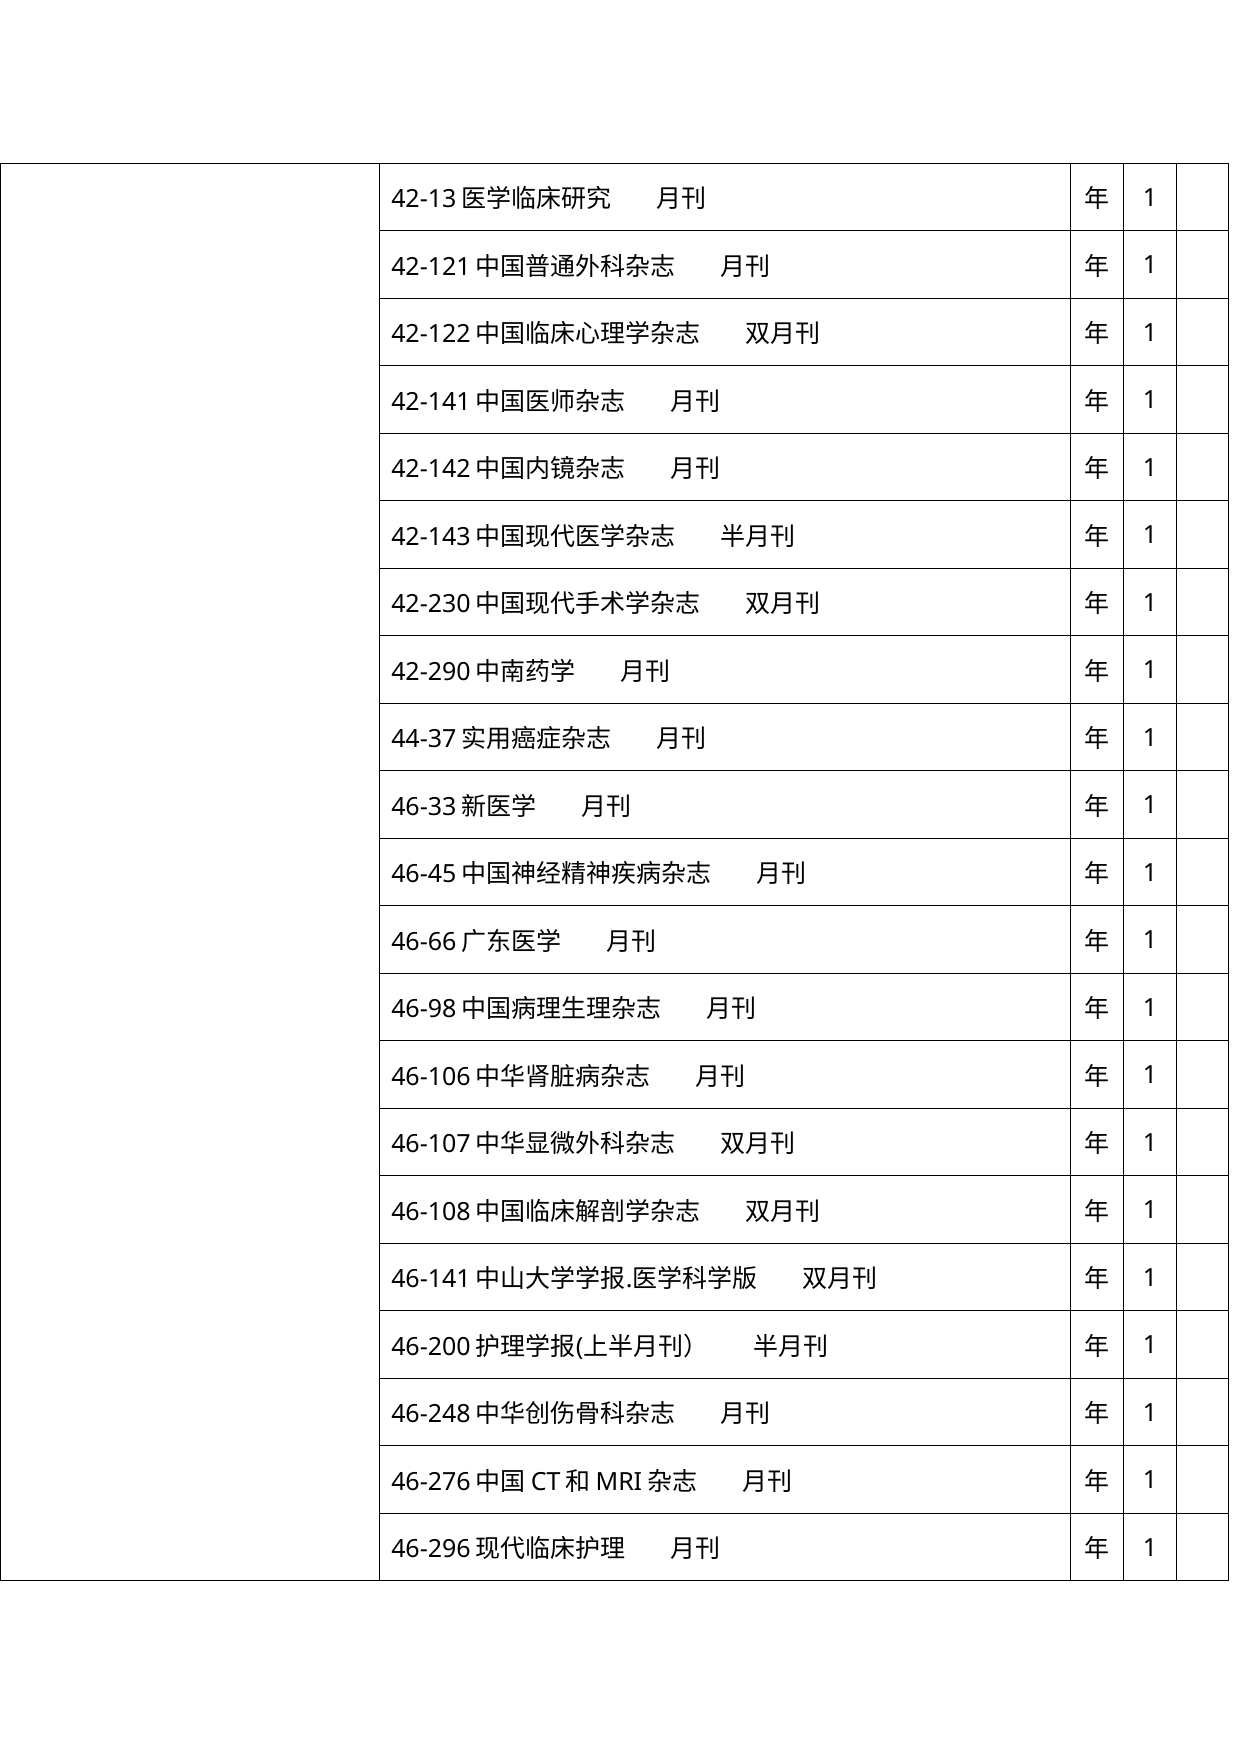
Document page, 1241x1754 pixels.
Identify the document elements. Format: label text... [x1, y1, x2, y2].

table_cell [1176, 299, 1228, 365]
table_cell 年 [1071, 839, 1123, 905]
table_cell [1176, 839, 1228, 905]
table_cell 1 [1124, 1311, 1175, 1377]
table_cell 42-290中南药学 月刊 [380, 636, 1070, 702]
table_cell 46-248中华创伤骨科杂志 月刊 [380, 1379, 1070, 1445]
table_cell 1 [1124, 1379, 1175, 1445]
table_cell [1176, 636, 1228, 702]
table_cell [1176, 1311, 1228, 1377]
table_cell 46-106中华肾脏病杂志 月刊 [380, 1041, 1070, 1107]
table_cell 46-276中国CT和MRI杂志 月刊 [380, 1446, 1070, 1512]
table_cell 年 [1071, 299, 1123, 365]
table_cell 42-143中国现代医学杂志 半月刊 [380, 501, 1070, 567]
table_cell 年 [1071, 1244, 1123, 1310]
table_cell 1 [1124, 704, 1175, 770]
table_cell 46-98中国病理生理杂志 月刊 [380, 974, 1070, 1040]
table_cell 1 [1124, 231, 1175, 297]
table_cell 1 [1124, 906, 1175, 972]
table_cell [1176, 1379, 1228, 1445]
table_cell 年 [1071, 366, 1123, 432]
table_cell 1 [1124, 974, 1175, 1040]
table_cell 46-296现代临床护理 月刊 [380, 1514, 1070, 1580]
table_cell 46-45中国神经精神疾病杂志 月刊 [380, 839, 1070, 905]
table_cell 1 [1124, 1176, 1175, 1242]
table_cell 1 [1124, 1041, 1175, 1107]
table_cell 46-66广东医学 月刊 [380, 906, 1070, 972]
table_cell 年 [1071, 704, 1123, 770]
table_cell [1176, 1041, 1228, 1107]
table_cell [1176, 231, 1228, 297]
table_cell 1 [1124, 569, 1175, 635]
table_cell 1 [1124, 1514, 1175, 1580]
table_cell [1176, 501, 1228, 567]
table_cell 年 [1071, 974, 1123, 1040]
table_cell 1 [1124, 771, 1175, 837]
table_cell 年 [1071, 1379, 1123, 1445]
table_cell [1176, 974, 1228, 1040]
table_cell [1176, 771, 1228, 837]
table_cell 1 [1124, 1109, 1175, 1175]
table_cell [1176, 906, 1228, 972]
table_cell 年 [1071, 771, 1123, 837]
table_cell 42-122中国临床心理学杂志 双月刊 [380, 299, 1070, 365]
table_cell [1176, 704, 1228, 770]
table_cell 年 [1071, 1514, 1123, 1580]
table_cell 1 [1124, 1244, 1175, 1310]
table_cell 年 [1071, 164, 1123, 230]
table_cell 年 [1071, 569, 1123, 635]
table_cell 年 [1071, 1311, 1123, 1377]
table_cell 46-108中国临床解剖学杂志 双月刊 [380, 1176, 1070, 1242]
table_cell 46-107中华显微外科杂志 双月刊 [380, 1109, 1070, 1175]
table_cell [1176, 1109, 1228, 1175]
table_cell 1 [1124, 164, 1175, 230]
table_cell [1176, 1446, 1228, 1512]
table_cell 年 [1071, 636, 1123, 702]
table_cell 年 [1071, 434, 1123, 500]
table_cell 年 [1071, 231, 1123, 297]
table_cell 年 [1071, 1041, 1123, 1107]
table_cell 1 [1124, 1446, 1175, 1512]
table_cell 42-13医学临床研究 月刊 [380, 164, 1070, 230]
table_cell 1 [1124, 501, 1175, 567]
table_cell 46-141中山大学学报.医学科学版 双月刊 [380, 1244, 1070, 1310]
table_cell 46-200护理学报(上半月刊） 半月刊 [380, 1311, 1070, 1377]
table_cell [1176, 1244, 1228, 1310]
table_cell [1176, 366, 1228, 432]
table_cell 年 [1071, 906, 1123, 972]
table_cell 46-33新医学 月刊 [380, 771, 1070, 837]
table_cell [1176, 569, 1228, 635]
table_cell 1 [1124, 839, 1175, 905]
table_cell 年 [1071, 501, 1123, 567]
table_cell 42-230中国现代手术学杂志 双月刊 [380, 569, 1070, 635]
table_cell 1 [1124, 636, 1175, 702]
table_cell 42-141中国医师杂志 月刊 [380, 366, 1070, 432]
table_cell [1176, 164, 1228, 230]
table_cell 1 [1124, 434, 1175, 500]
table_cell 42-121中国普通外科杂志 月刊 [380, 231, 1070, 297]
table_cell 年 [1071, 1176, 1123, 1242]
table_cell 年 [1071, 1446, 1123, 1512]
table_cell 年 [1071, 1109, 1123, 1175]
table_cell 1 [1124, 299, 1175, 365]
table_cell [1176, 1514, 1228, 1580]
table_cell 44-37实用癌症杂志 月刊 [380, 704, 1070, 770]
table_cell [1176, 1176, 1228, 1242]
table_cell 42-142中国内镜杂志 月刊 [380, 434, 1070, 500]
table_cell [1176, 434, 1228, 500]
table_cell 1 [1124, 366, 1175, 432]
